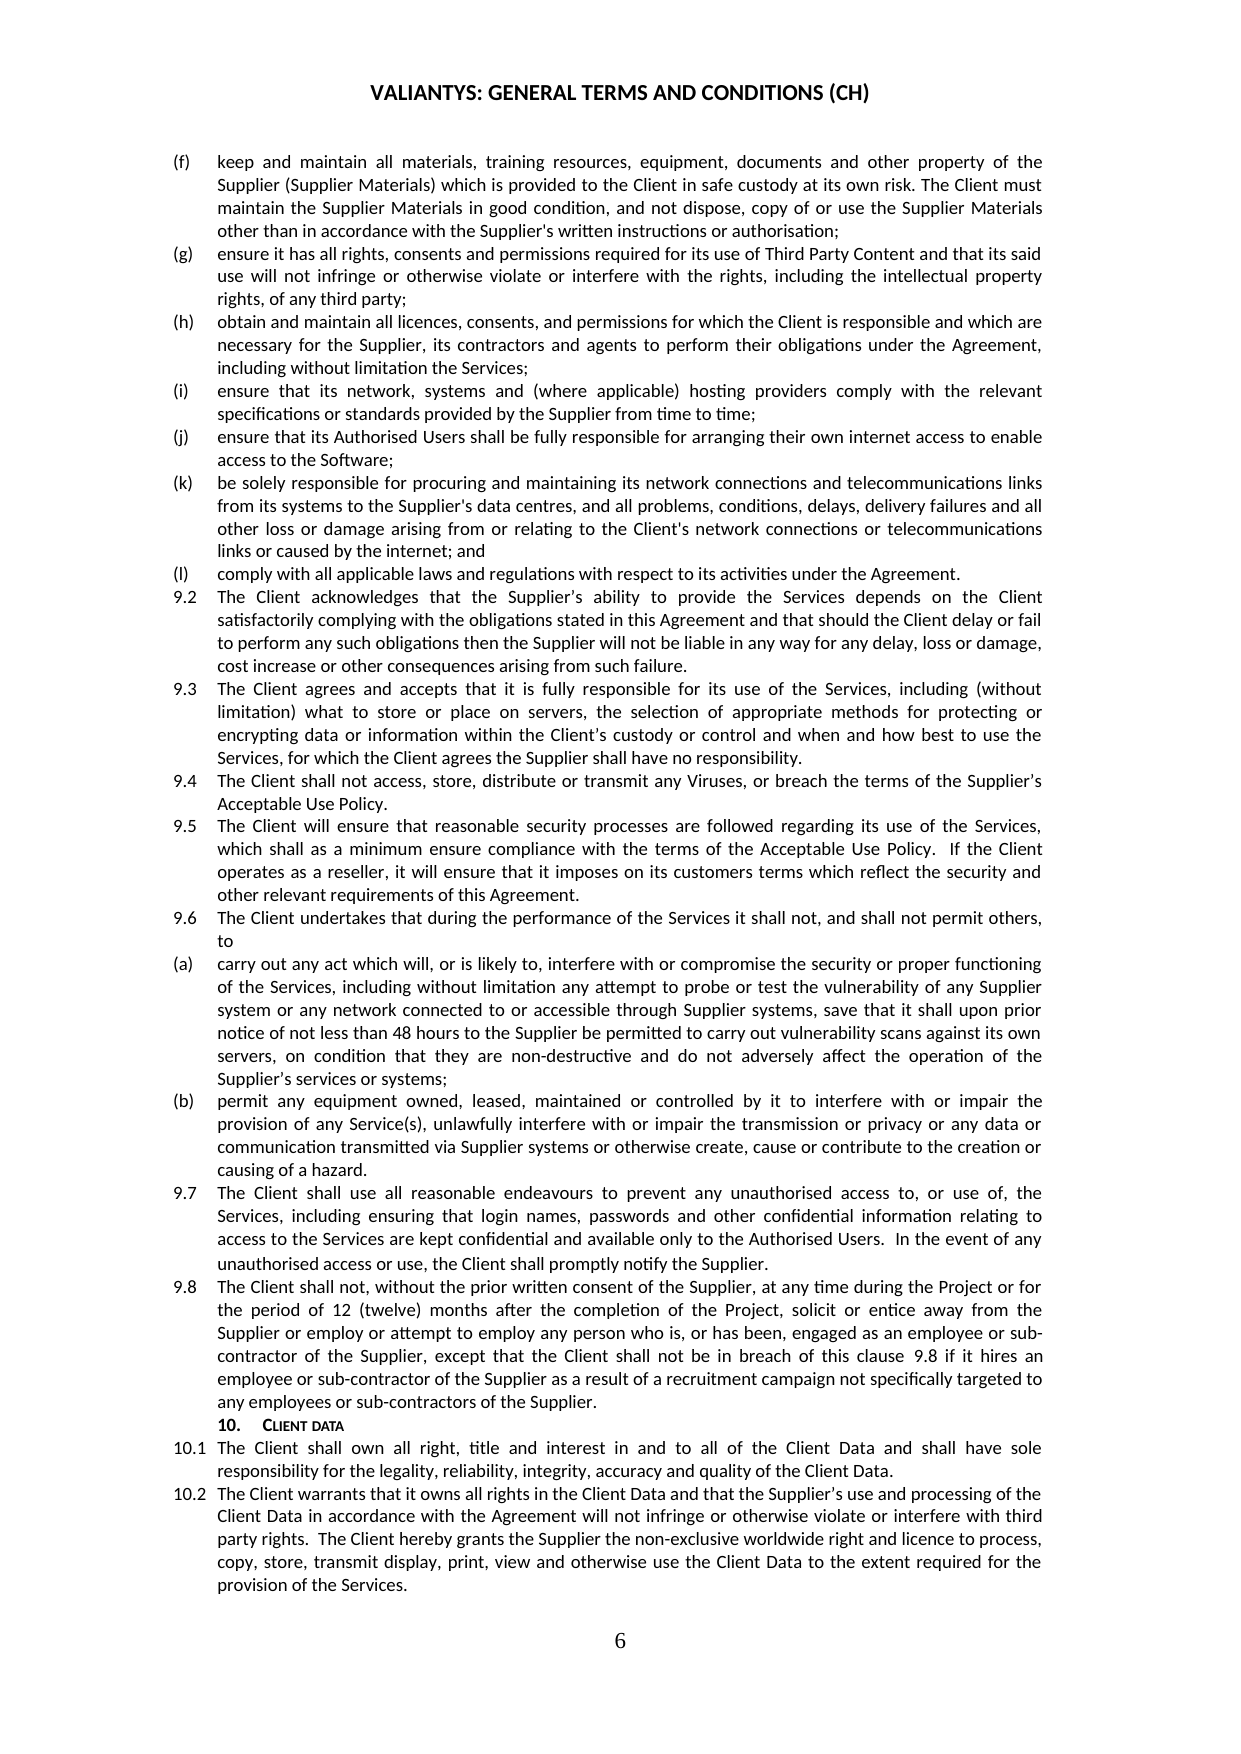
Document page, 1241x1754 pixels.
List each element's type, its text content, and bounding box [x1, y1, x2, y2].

subtitle The Client warrants that it owns all rights in the Client Data and that the Supplier’s use and processing of the Client Data in accordance with the Agreement will not infringe or otherwise violate or interfere with third party rights. The Client hereby grants the Supplier the non-exclusive worldwide right and licence to process, copy, store, transmit display, print, view and otherwise use the Client Data to the extent required for the provision of the Services. [173, 1482, 1044, 1596]
subtitle carry out any act which will, or is likely to, interfere with or compromise the security or proper functioning of the Services, including without limitation any attempt to probe or test the vulnerability of any Supplier system or any network connected to or accessible through Supplier systems, save that it shall upon prior notice of not less than 48 hours to the Supplier be permitted to carry out vulnerability scans against its own servers, on condition that they are non-destructive and do not adversely affect the operation of the Supplier’s services or systems; [173, 952, 1044, 1089]
subtitle be solely responsible for procuring and maintaining its network connections and telecommunications links from its systems to the Supplier's data centres, and all problems, conditions, delays, delivery failures and all other loss or damage arising from or relating to the Client's network connections or telecommunications links or caused by the internet; and [173, 471, 1044, 562]
subtitle The Client undertakes that during the performance of the Services it shall not, and shall not permit others, to [173, 906, 1044, 952]
subtitle obtain and maintain all licences, consents, and permissions for which the Client is responsible and which are necessary for the Supplier, its contractors and agents to perform their obligations under the Agreement, including without limitation the Services; [173, 310, 1044, 379]
subtitle The Client shall not, without the prior written consent of the Supplier, at any time during the Project or for the period of 12 (twelve) months after the completion of the Project, solicit or entice away from the Supplier or employ or attempt to employ any person who is, or has been, engaged as an employee or sub-contractor of the Supplier, except that the Client shall not be in breach of this clause 9.8 if it hires an employee or sub-contractor of the Supplier as a result of a recruitment campaign not specifically targeted to any employees or sub-contractors of the Supplier. [173, 1275, 1044, 1413]
subtitle The Client acknowledges that the Supplier’s ability to provide the Services depends on the Client satisfactorily complying with the obligations stated in this Agreement and that should the Client delay or fail to perform any such obligations then the Supplier will not be liable in any way for any delay, loss or damage, cost increase or other consequences arising from such failure. [173, 585, 1044, 677]
subtitle The Client agrees and accepts that it is fully responsible for its use of the Services, including (without limitation) what to store or place on servers, the selection of appropriate methods for protecting or encrypting data or information within the Client’s custody or control and when and how best to use the Services, for which the Client agrees the Supplier shall have no responsibility. [173, 677, 1044, 769]
subtitle keep and maintain all materials, training resources, equipment, documents and other property of the Supplier (Supplier Materials) which is provided to the Client in safe custody at its own risk. The Client must maintain the Supplier Materials in good condition, and not dispose, copy of or use the Supplier Materials other than in accordance with the Supplier's written instructions or authorisation; [173, 150, 1044, 242]
subtitle The Client shall own all right, title and interest in and to all of the Client Data and shall have sole responsibility for the legality, reliability, integrity, accuracy and quality of the Client Data. [173, 1436, 1044, 1482]
subtitle ensure that its network, systems and (where applicable) hosting providers comply with the relevant specifications or standards provided by the Supplier from time to time; [173, 379, 1044, 425]
subtitle comply with all applicable laws and regulations with respect to its activities under the Agreement. [173, 562, 1044, 585]
subtitle ensure that its Authorised Users shall be fully responsible for arranging their own internet access to enable access to the Software; [173, 425, 1044, 471]
subtitle The Client shall not access, store, distribute or transmit any Viruses, or breach the terms of the Supplier’s Acceptable Use Policy. [173, 769, 1044, 814]
subtitle The Client will ensure that reasonable security processes are followed regarding its use of the Services, which shall as a minimum ensure compliance with the terms of the Acceptable Use Policy. If the Client operates as a reseller, it will ensure that it imposes on its customers terms which reflect the security and other relevant requirements of this Agreement. [173, 814, 1044, 906]
subtitle ensure it has all rights, consents and permissions required for its use of Third Party Content and that its said use will not infringe or otherwise violate or interfere with the rights, including the intellectual property rights, of any third party; [173, 242, 1044, 310]
subtitle Client data [217, 1413, 1044, 1436]
subtitle The Client shall use all reasonable endeavours to prevent any unauthorised access to, or use of, the Services, including ensuring that login names, passwords and other confidential information relating to access to the Services are kept confidential and available only to the Authorised Users. In the event of any unauthorised access or use, the Client shall promptly notify the Supplier. [173, 1181, 1044, 1275]
subtitle permit any equipment owned, leased, maintained or controlled by it to interfere with or impair the provision of any Service(s), unlawfully interfere with or impair the transmission or privacy or any data or communication transmitted via Supplier systems or otherwise create, cause or contribute to the creation or causing of a hazard. [173, 1089, 1044, 1181]
